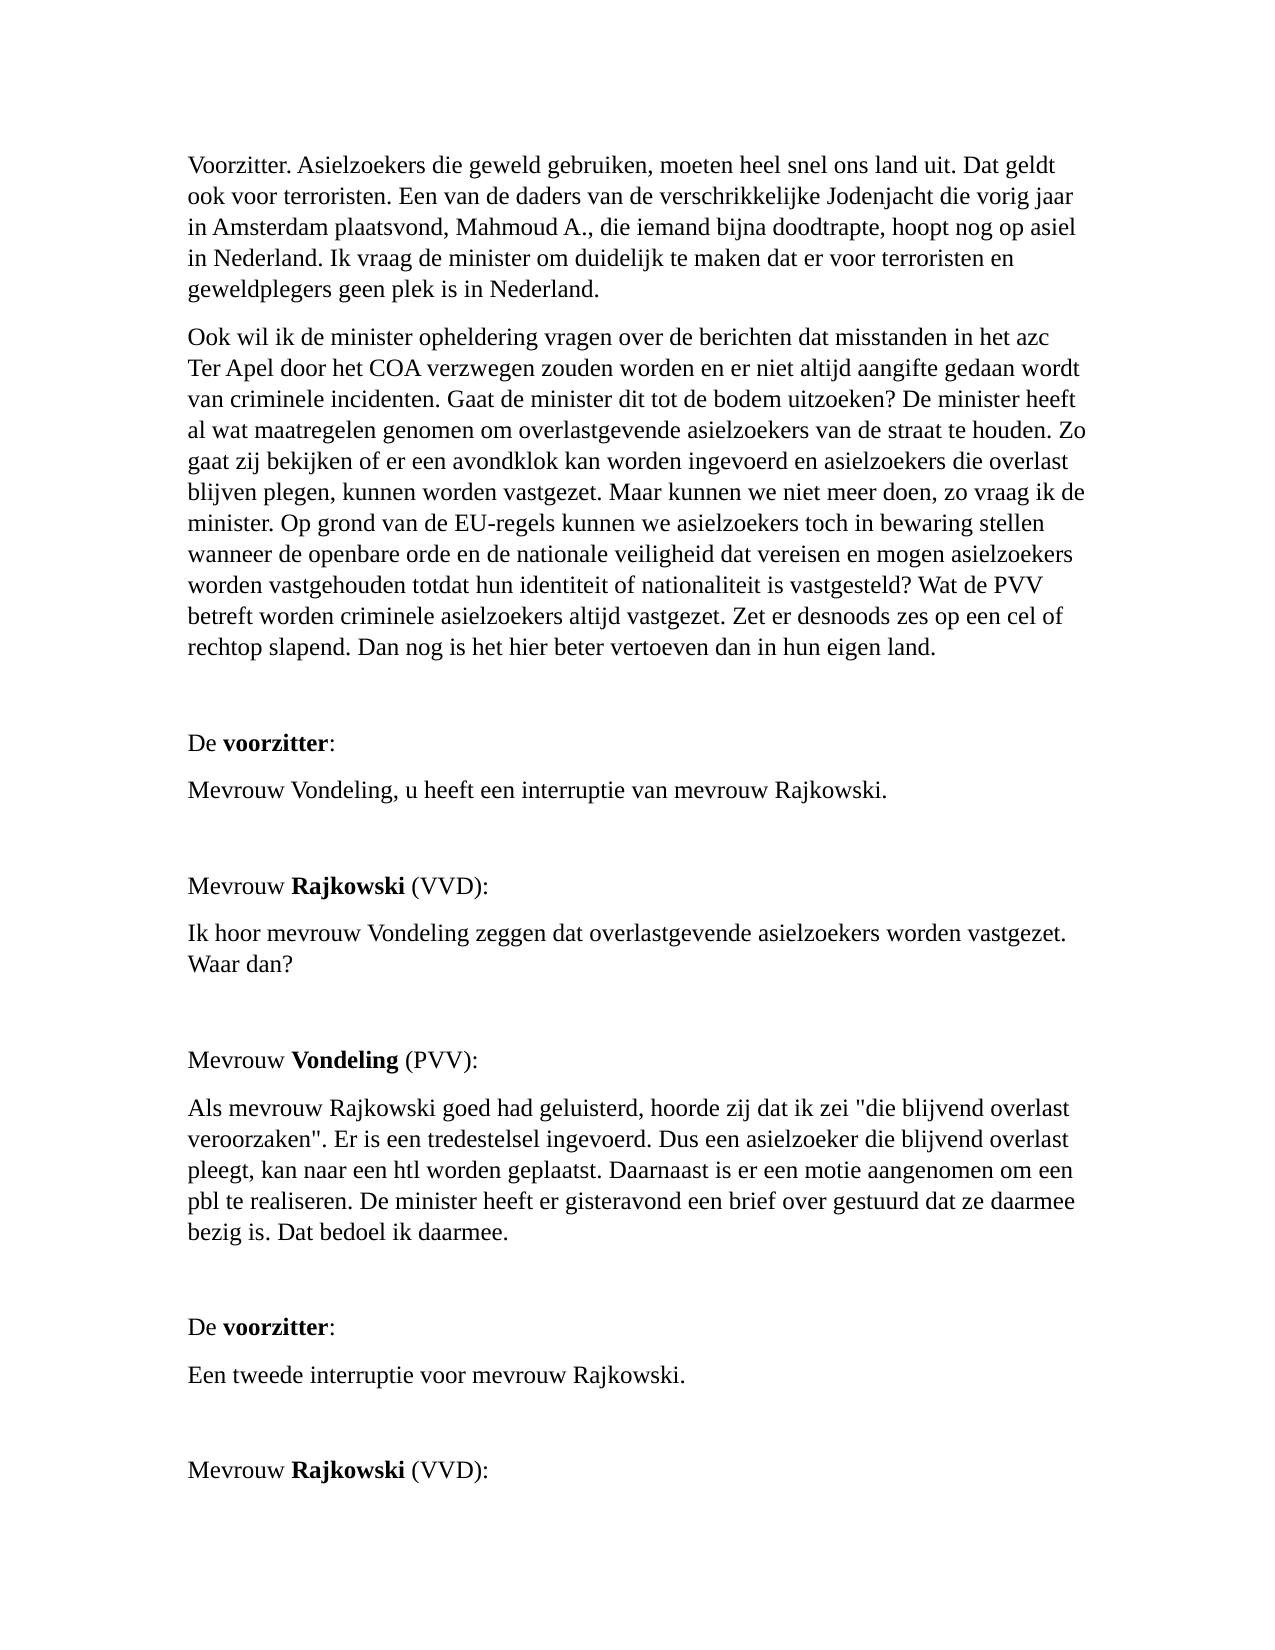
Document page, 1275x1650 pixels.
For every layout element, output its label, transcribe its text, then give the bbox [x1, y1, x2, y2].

text Mevrouw Vondeling (PVV): [187, 1045, 1087, 1074]
text Een tweede interruptie voor mevrouw Rajkowski. [187, 1360, 1087, 1389]
text Mevrouw Rajkowski (VVD): [187, 871, 1087, 899]
text De voorzitter: [187, 728, 1087, 756]
text Ook wil ik de minister opheldering vragen over de berichten dat misstanden in het azc Ter Apel door het COA verzwegen zouden worden en er niet altijd aangifte gedaan wordt van criminele incidenten. Gaat de minister dit tot de bodem uitzoeken? De minister heeft al wat maatregelen genomen om overlastgevende asielzoekers van de straat te houden. Zo gaat zij bekijken of er een avondklok kan worden ingevoerd en asielzoekers die overlast blijven plegen, kunnen worden vastgezet. Maar kunnen we niet meer doen, zo vraag ik de minister. Op grond van de EU-regels kunnen we asielzoekers toch in bewaring stellen wanneer de openbare orde en de nationale veiligheid dat vereisen en mogen asielzoekers worden vastgehouden totdat hun identiteit of nationaliteit is vastgesteld? Wat de PVV betreft worden criminele asielzoekers altijd vastgezet. Zet er desnoods zes op een cel of rechtop slapend. Dan nog is het hier beter vertoeven dan in hun eigen land. [187, 322, 1087, 661]
text De voorzitter: [187, 1312, 1087, 1341]
text Ik hoor mevrouw Vondeling zeggen dat overlastgevende asielzoekers worden vastgezet. Waar dan? [187, 918, 1087, 978]
text Voorzitter. Asielzoekers die geweld gebruiken, moeten heel snel ons land uit. Dat geldt ook voor terroristen. Een van de daders van de verschrikkelijke Jodenjacht die vorig jaar in Amsterdam plaatsvond, Mahmoud A., die iemand bijna doodtrapte, hoopt nog op asiel in Nederland. Ik vraag de minister om duidelijk te maken dat er voor terroristen en geweldplegers geen plek is in Nederland. [187, 150, 1087, 303]
text Mevrouw Vondeling, u heeft een interruptie van mevrouw Rajkowski. [187, 775, 1087, 804]
text Als mevrouw Rajkowski goed had geluisterd, hoorde zij dat ik zei "die blijvend overlast veroorzaken". Er is een tredestelsel ingevoerd. Dus een asielzoeker die blijvend overlast pleegt, kan naar een htl worden geplaatst. Daarnaast is er een motie aangenomen om een pbl te realiseren. De minister heeft er gisteravond een brief over gestuurd dat ze daarmee bezig is. Dat bedoel ik daarmee. [187, 1093, 1087, 1246]
text Mevrouw Rajkowski (VVD): [187, 1455, 1087, 1484]
